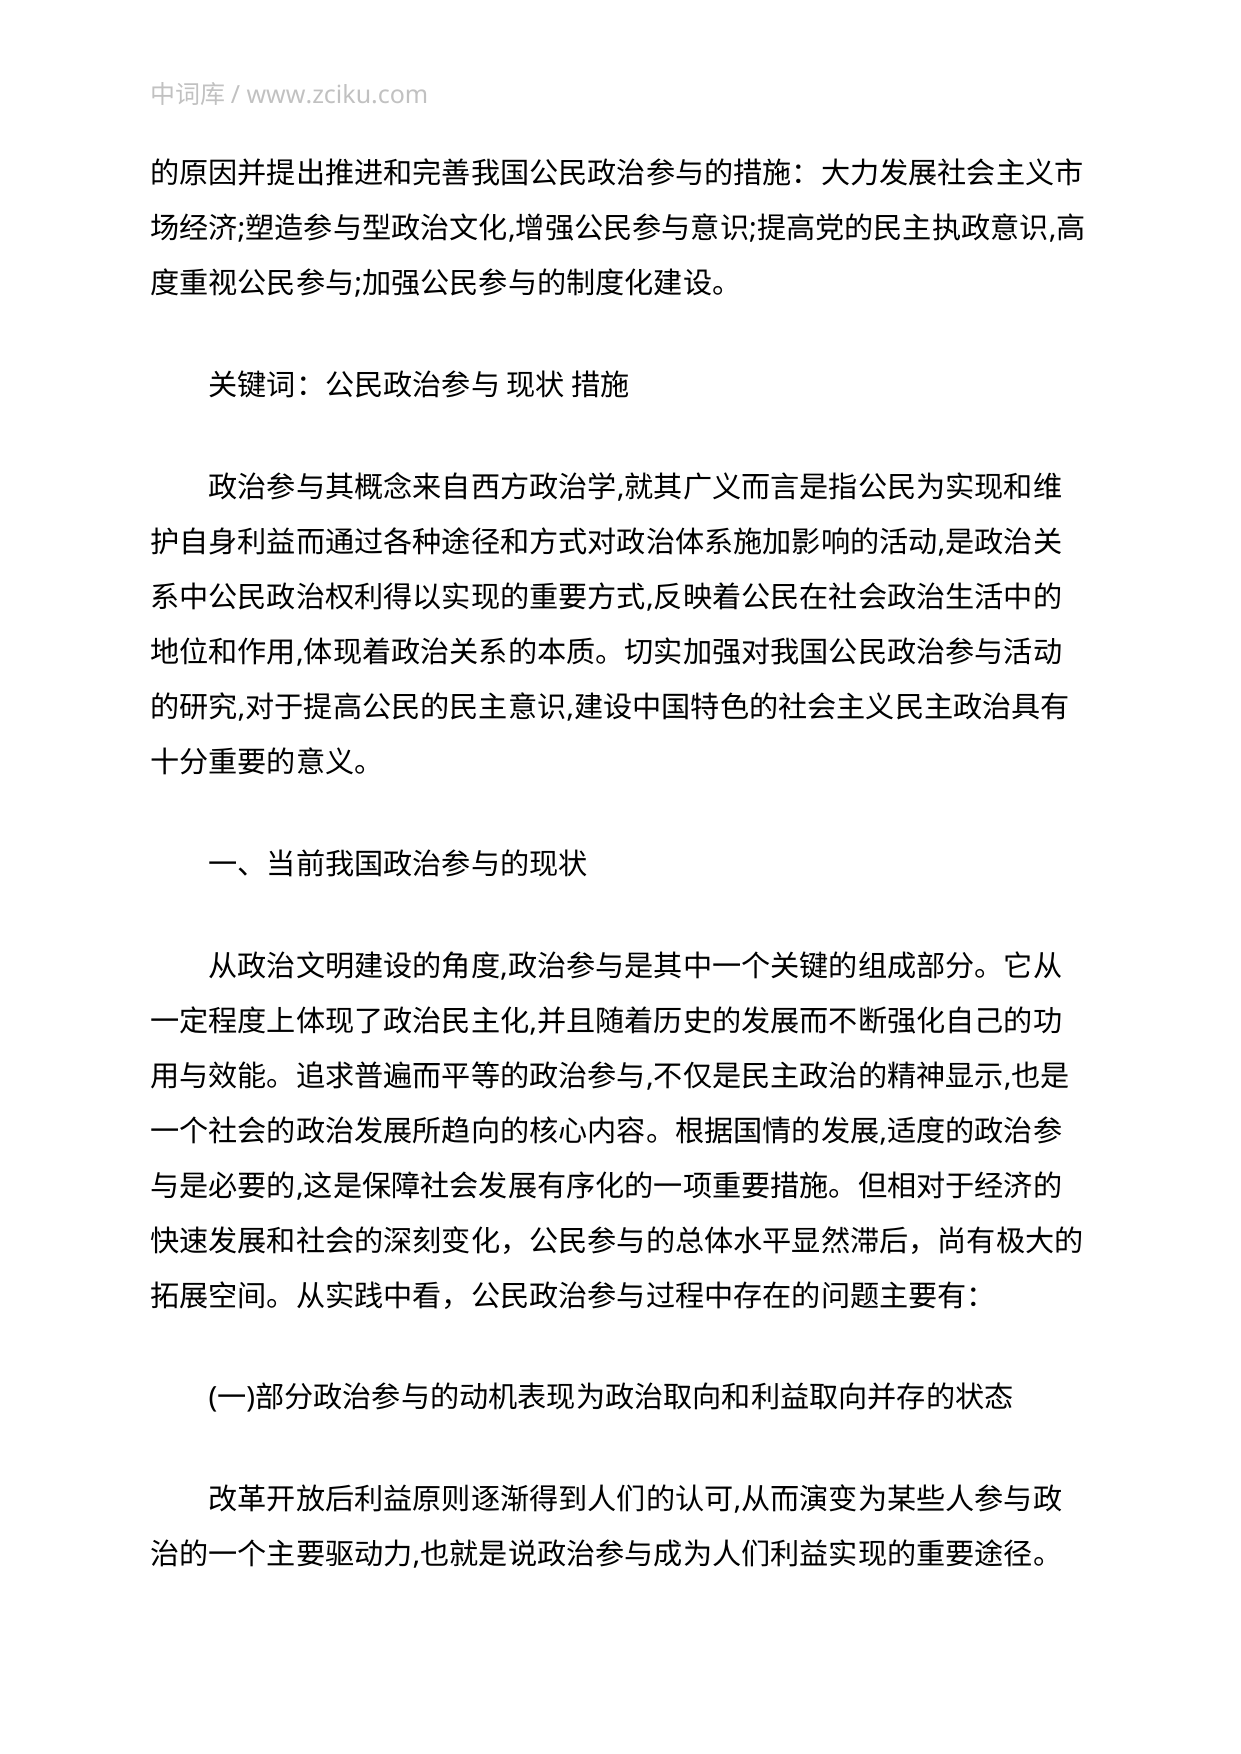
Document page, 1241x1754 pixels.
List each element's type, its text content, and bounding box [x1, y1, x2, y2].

text 政治参与其概念来自西方政治学,就其广义而言是指公民为实现和维护自身利益而通过各种途径和方式对政治体系施加影响的活动,是政治关系中公民政治权利得以实现的重要方式,反映着公民在社会政治生活中的地位和作用,体现着政治关系的本质。切实加强对我国公民政治参与活动的研究,对于提高公民的民主意识,建设中国特色的社会主义民主政治具有十分重要的意义。 [150, 464, 1090, 781]
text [150, 1476, 1090, 1573]
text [150, 150, 1090, 302]
text (一)部分政治参与的动机表现为政治取向和利益取向并存的状态 [150, 1374, 1090, 1416]
text 从政治文明建设的角度,政治参与是其中一个关键的组成部分。它从一定程度上体现了政治民主化,并且随着历史的发展而不断强化自己的功用与效能。追求普遍而平等的政治参与,不仅是民主政治的精神显示,也是一个社会的政治发展所趋向的核心内容。根据国情的发展,适度的政治参与是必要的,这是保障社会发展有序化的一项重要措施。但相对于经济的快速发展和社会的深刻变化，公民参与的总体水平显然滞后，尚有极大的拓展空间。从实践中看，公民政治参与过程中存在的问题主要有： [150, 942, 1090, 1314]
text 一、当前我国政治参与的现状 [150, 840, 1090, 883]
text 关键词：公民政治参与 现状 措施 [150, 362, 1090, 404]
